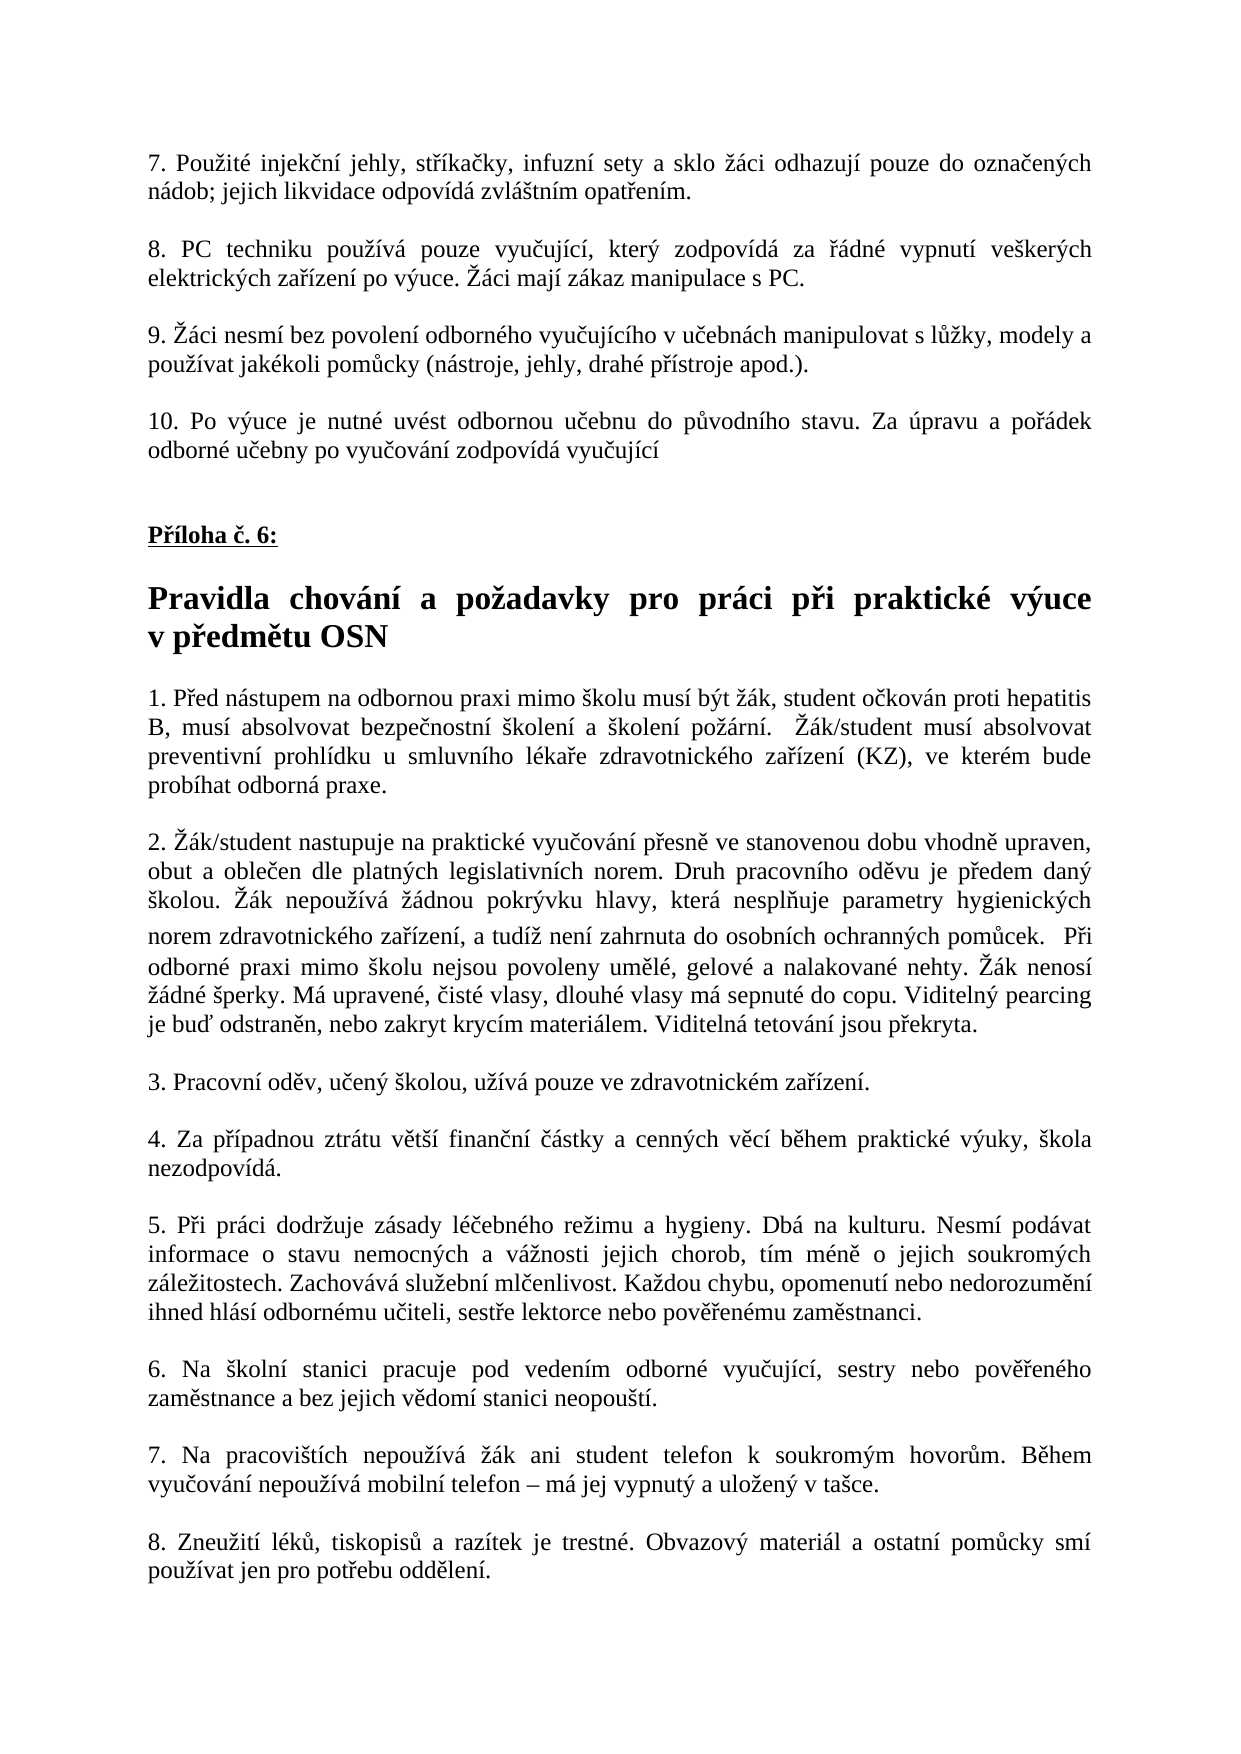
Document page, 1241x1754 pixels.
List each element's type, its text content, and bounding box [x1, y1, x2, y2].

text Pravidla chování a požadavky pro práci při praktické výuce v předmětu OSN [148, 578, 1093, 655]
text Příloha č. 6: [148, 521, 1093, 549]
text 7. Na pracovištích nepoužívá žák ani student telefon k soukromým hovorům. Během vyučování nepoužívá mobilní telefon – má jej vypnutý a uložený v tašce. [148, 1441, 1093, 1498]
text 8. Zneužití léků, tiskopisů a razítek je trestné. Obvazový materiál a ostatní pomůcky smí používat jen pro potřebu oddělení. [148, 1527, 1093, 1584]
text 9. Žáci nesmí bez povolení odborného vyučujícího v učebnách manipulovat s lůžky, modely a používat jakékoli pomůcky (nástroje, jehly, drahé přístroje apod.). [148, 320, 1093, 378]
text 1. Před nástupem na odbornou praxi mimo školu musí být žák, student očkován proti hepatitis B, musí absolvovat bezpečnostní školení a školení požární. Žák/student musí absolvovat preventivní prohlídku u smluvního lékaře zdravotnického zařízení (KZ), ve kterém bude probíhat odborná praxe. [148, 683, 1093, 798]
text 4. Za případnou ztrátu větší finanční částky a cenných věcí během praktické výuky, škola nezodpovídá. [148, 1124, 1093, 1182]
text 7. Použité injekční jehly, stříkačky, infuzní sety a sklo žáci odhazují pouze do označených nádob; jejich likvidace odpovídá zvláštním opatřením. [148, 148, 1093, 205]
text 6. Na školní stanici pracuje pod vedením odborné vyučující, sestry nebo pověřeného zaměstnance a bez jejich vědomí stanici neopouští. [148, 1354, 1093, 1412]
text 3. Pracovní oděv, učený školou, užívá pouze ve zdravotnickém zařízení. [148, 1067, 1093, 1096]
text 2. Žák/student nastupuje na praktické vyučování přesně ve stanovenou dobu vhodně upraven, obut a oblečen dle platných legislativních norem. Druh pracovního oděvu je předem daný školou. Žák nepoužívá žádnou pokrývku hlavy, která nesplňuje parametry hygienických norem zdravotnického zařízení, a tudíž není zahrnuta do osobních ochranných pomůcek. Při odborné praxi mimo školu nejsou povoleny umělé, gelové a nalakované nehty. Žák nenosí žádné šperky. Má upravené, čisté vlasy, dlouhé vlasy má sepnuté do copu. Viditelný pearcing je buď odstraněn, nebo zakryt krycím materiálem. Viditelná tetování jsou překryta. [148, 827, 1093, 1038]
text 10. Po výuce je nutné uvést odbornou učebnu do původního stavu. Za úpravu a pořádek odborné učebny po vyučování zodpovídá vyučující [148, 406, 1093, 464]
text 5. Při práci dodržuje zásady léčebného režimu a hygieny. Dbá na kulturu. Nesmí podávat informace o stavu nemocných a vážnosti jejich chorob, tím méně o jejich soukromých záležitostech. Zachovává služební mlčenlivost. Každou chybu, opomenutí nebo nedorozumění ihned hlásí odbornému učiteli, sestře lektorce nebo pověřenému zaměstnanci. [148, 1211, 1093, 1326]
text 8. PC techniku používá pouze vyučující, který zodpovídá za řádné vypnutí veškerých elektrických zařízení po výuce. Žáci mají zákaz manipulace s PC. [148, 234, 1093, 291]
